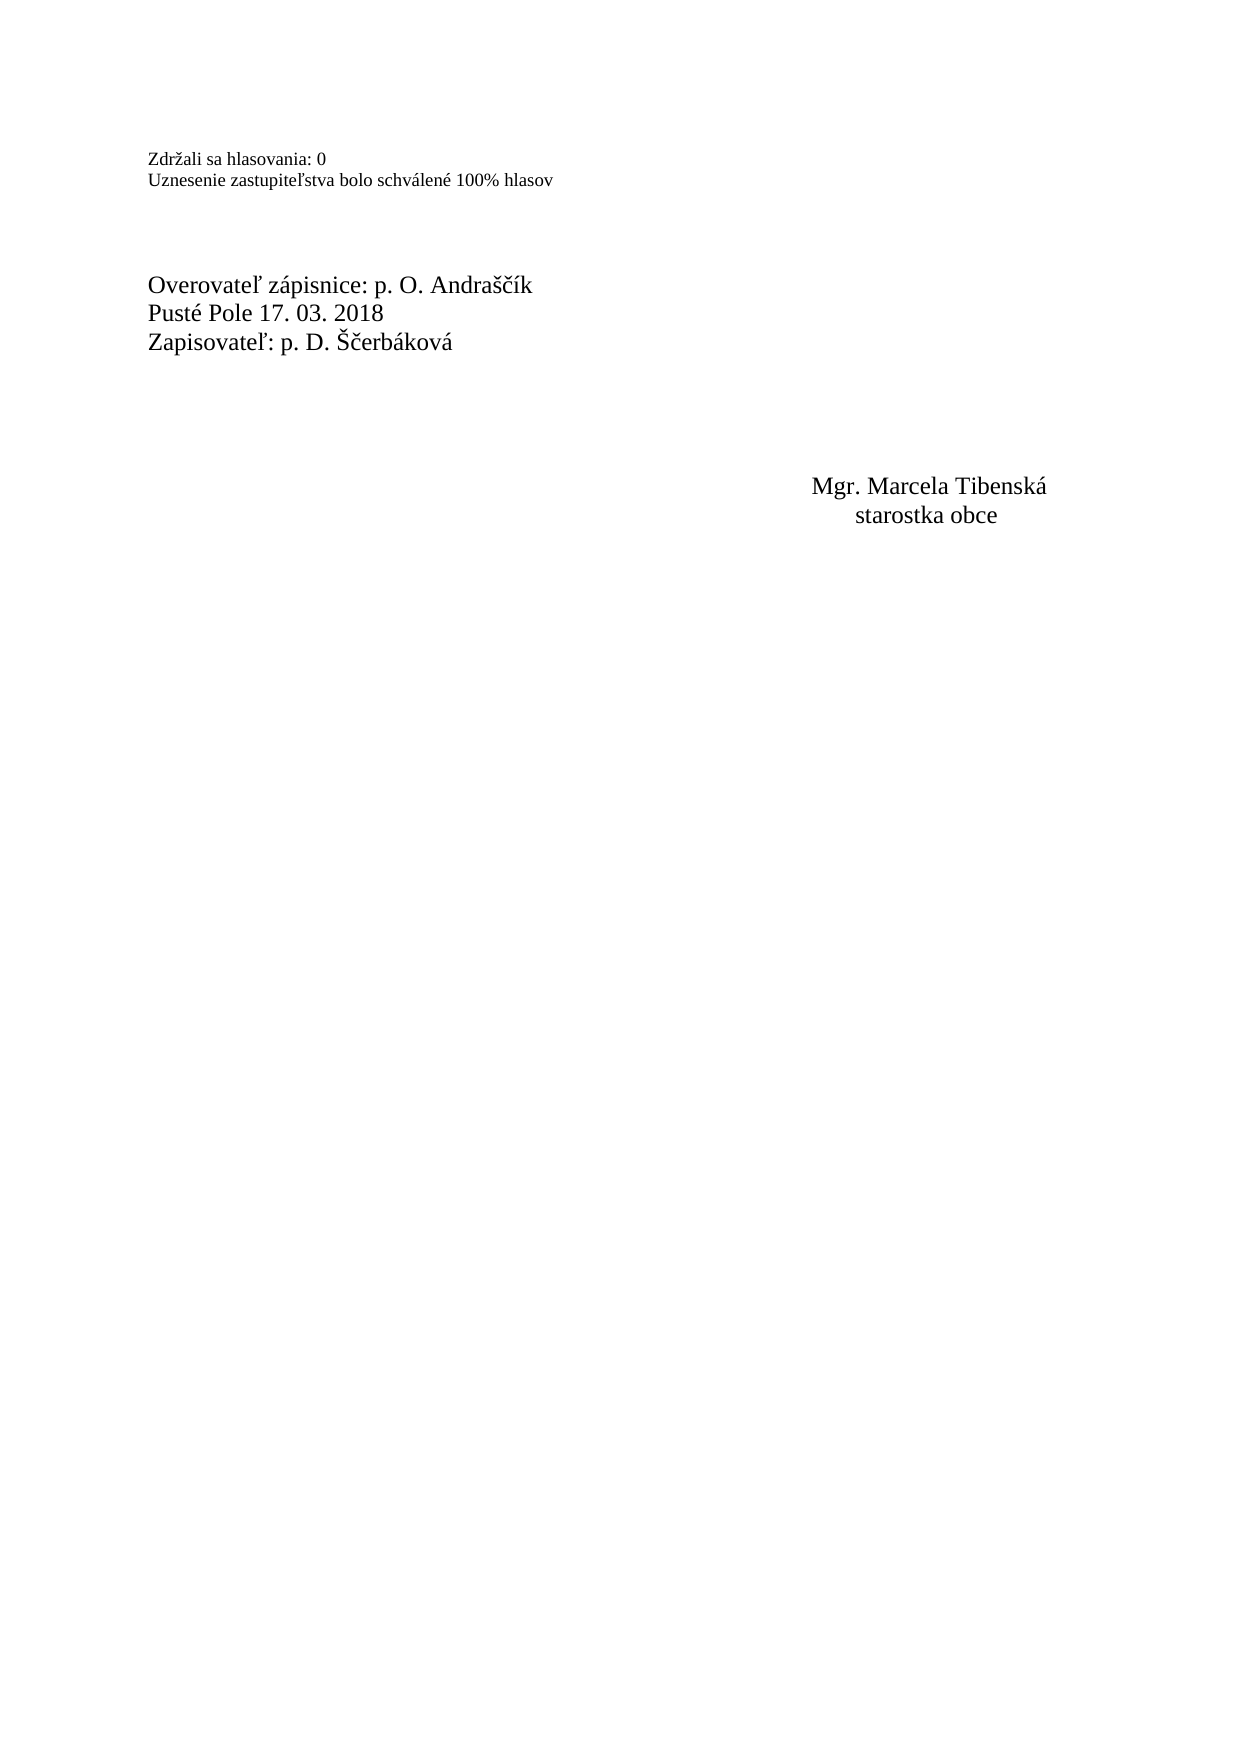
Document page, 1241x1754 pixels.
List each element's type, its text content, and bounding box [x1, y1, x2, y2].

text Uznesenie zastupiteľstva bolo schválené 100% hlasov [148, 169, 1093, 191]
text Overovateľ zápisnice: p. O. Andraščík [148, 270, 1093, 298]
text Pusté Pole 17. 03. 2018 [148, 298, 1093, 327]
text Zdržali sa hlasovania: 0 [148, 148, 1093, 169]
text starostka obce [148, 500, 1093, 528]
text Mgr. Marcela Tibenská [811, 471, 1093, 500]
text Zapisovateľ: p. D. Ščerbáková [148, 327, 1093, 356]
